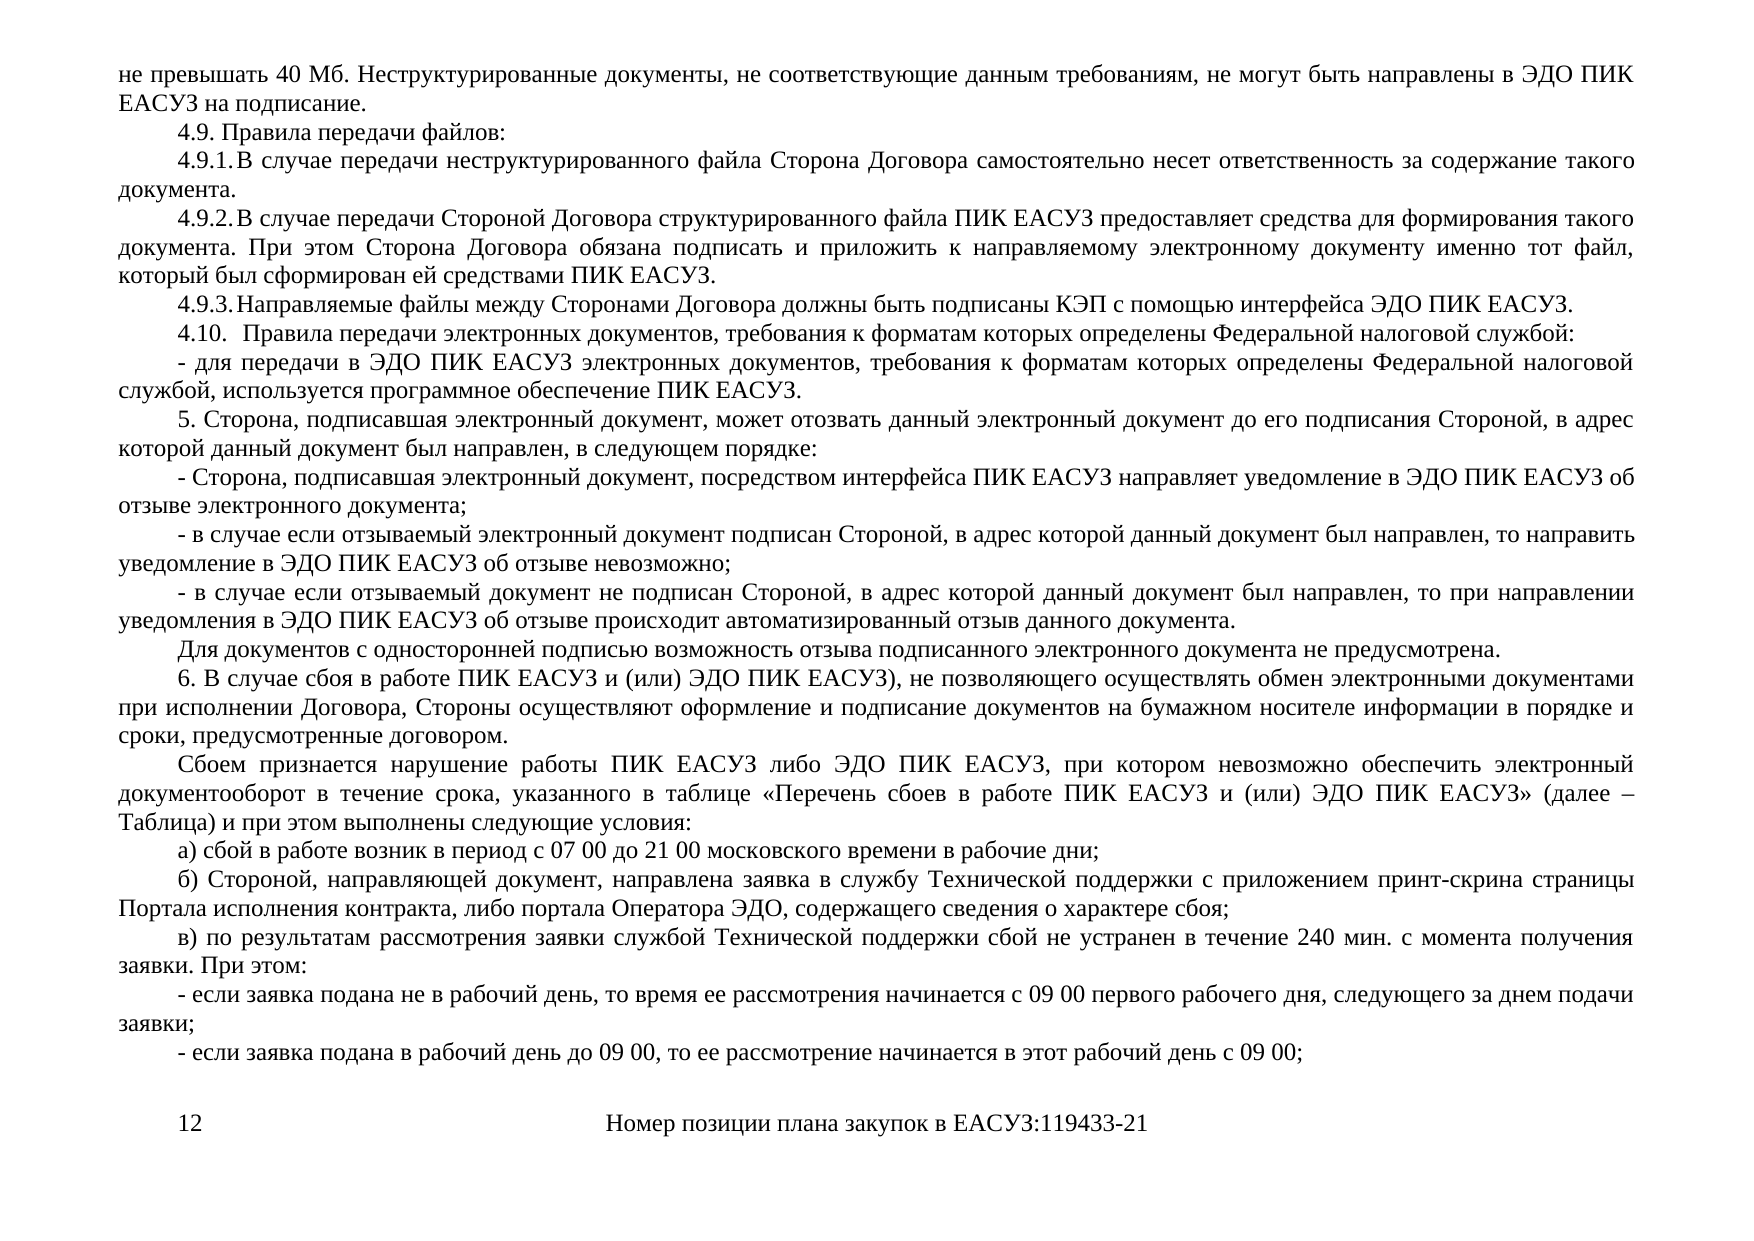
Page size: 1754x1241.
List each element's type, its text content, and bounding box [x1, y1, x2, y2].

list - если заявка подана не в рабочий день, то время ее рассмотрения начинается с 09 00 первого рабочего дня, следующего за днем подачи заявки; [118, 979, 1636, 1037]
list Сбоем признается нарушение работы ПИК ЕАСУЗ либо ЭДО ПИК ЕАСУЗ, при котором невозможно обеспечить электронный документооборот в течение срока, указанного в таблице «Перечень сбоев в работе ПИК ЕАСУЗ и (или) ЭДО ПИК ЕАСУЗ» (далее – Таблица) и при этом выполнены следующие условия: [118, 749, 1636, 835]
list 5. Сторона, подписавшая электронный документ, может отозвать данный электронный документ до его подписания Стороной, в адрес которой данный документ был направлен, в следующем порядке: [118, 404, 1636, 462]
list в) по результатам рассмотрения заявки службой Технической поддержки сбой не устранен в течение 240 мин. с момента получения заявки. При этом: [118, 922, 1636, 979]
list Для документов с односторонней подписью возможность отзыва подписанного электронного документа не предусмотрена. [118, 634, 1636, 663]
list а) сбой в работе возник в период с 07 00 до 21 00 московского времени в рабочие дни; [118, 835, 1636, 864]
list 4.10. Правила передачи электронных документов, требования к форматам которых определены Федеральной налоговой службой: [118, 318, 1636, 347]
list - Сторона, подписавшая электронный документ, посредством интерфейса ПИК ЕАСУЗ направляет уведомление в ЭДО ПИК ЕАСУЗ об отзыве электронного документа; [118, 462, 1636, 519]
list - если заявка подана в рабочий день до 09 00, то ее рассмотрение начинается в этот рабочий день с 09 00; [118, 1037, 1636, 1065]
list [118, 59, 1636, 117]
list б) Стороной, направляющей документ, направлена заявка в службу Технической поддержки с приложением принт-скрина страницы Портала исполнения контракта, либо портала Оператора ЭДО, содержащего сведения о характере сбоя; [118, 864, 1636, 922]
list - для передачи в ЭДО ПИК ЕАСУЗ электронных документов, требования к форматам которых определены Федеральной налоговой службой, используется программное обеспечение ПИК ЕАСУЗ. [118, 347, 1636, 404]
list 4.9.2. В случае передачи Стороной Договора структурированного файла ПИК ЕАСУЗ предоставляет средства для формирования такого документа. При этом Сторона Договора обязана подписать и приложить к направляемому электронному документу именно тот файл, который был сформирован ей средствами ПИК ЕАСУЗ. [118, 203, 1636, 289]
list 4.9.3. Направляемые файлы между Сторонами Договора должны быть подписаны КЭП с помощью интерфейса ЭДО ПИК ЕАСУЗ. [118, 289, 1636, 318]
list 4.9. Правила передачи файлов: [118, 117, 1636, 145]
list - в случае если отзываемый электронный документ подписан Стороной, в адрес которой данный документ был направлен, то направить уведомление в ЭДО ПИК ЕАСУЗ об отзыве невозможно; [118, 519, 1636, 577]
list - в случае если отзываемый документ не подписан Стороной, в адрес которой данный документ был направлен, то при направлении уведомления в ЭДО ПИК ЕАСУЗ об отзыве происходит автоматизированный отзыв данного документа. [118, 577, 1636, 634]
list 4.9.1. В случае передачи неструктурированного файла Сторона Договора самостоятельно несет ответственность за содержание такого документа. [118, 145, 1636, 203]
list 6. В случае сбоя в работе ПИК ЕАСУЗ и (или) ЭДО ПИК ЕАСУЗ), не позволяющего осуществлять обмен электронными документами при исполнении Договора, Стороны осуществляют оформление и подписание документов на бумажном носителе информации в порядке и сроки, предусмотренные договором. [118, 663, 1636, 749]
